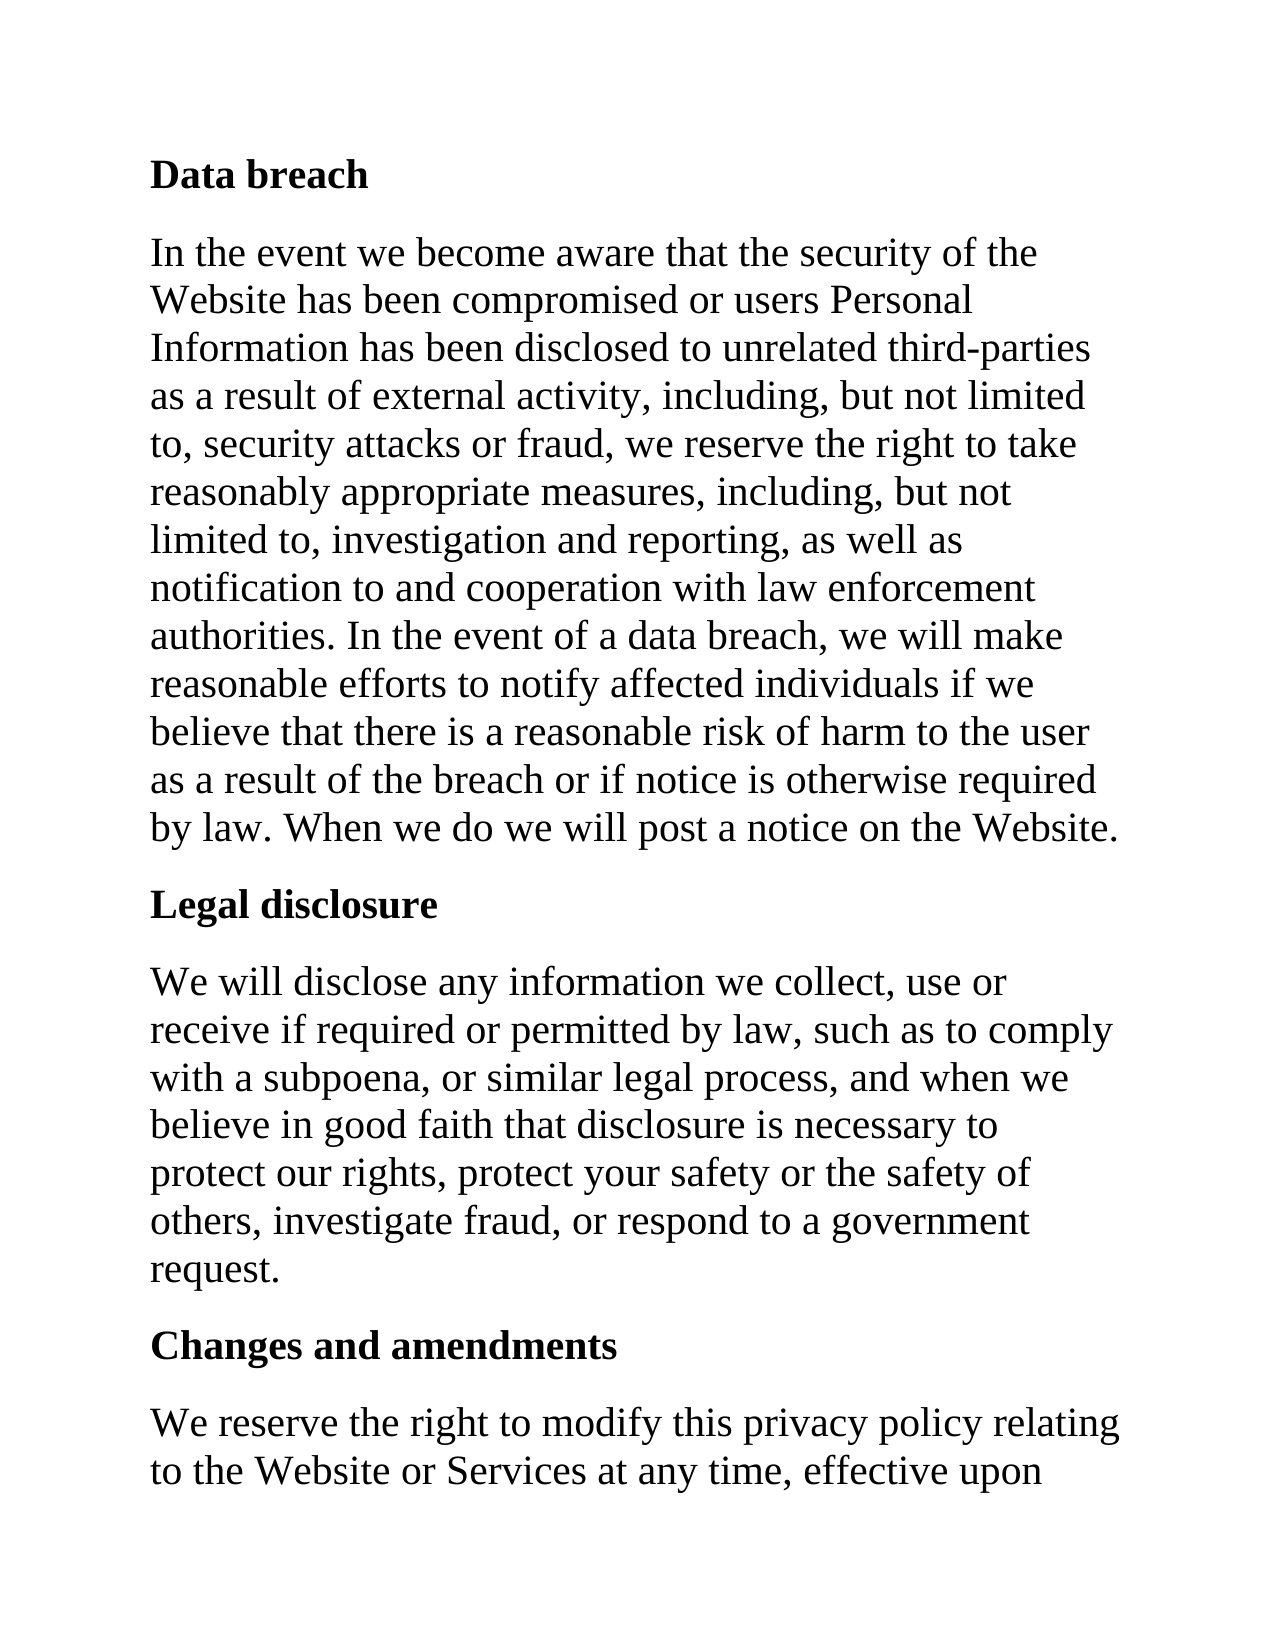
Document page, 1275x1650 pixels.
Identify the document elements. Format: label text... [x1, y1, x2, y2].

text Data breach [150, 150, 1125, 198]
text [150, 1398, 1125, 1494]
text Legal disclosure [150, 879, 1125, 927]
text In the event we become aware that the security of the Website has been compromised or users Personal Information has been disclosed to unrelated third-parties as a result of external activity, including, but not limited to, security attacks or fraud, we reserve the right to take reasonably appropriate measures, including, but not limited to, investigation and reporting, as well as notification to and cooperation with law enforcement authorities. In the event of a data breach, we will make reasonable efforts to notify affected individuals if we believe that there is a reasonable risk of harm to the user as a result of the breach or if notice is otherwise required by law. When we do we will post a notice on the Website. [150, 227, 1125, 850]
text We will disclose any information we collect, use or receive if required or permitted by law, such as to comply with a subpoena, or similar legal process, and when we believe in good faith that disclosure is necessary to protect our rights, protect your safety or the safety of others, investigate fraud, or respond to a government request. [150, 956, 1125, 1292]
text Changes and amendments [150, 1321, 1125, 1369]
